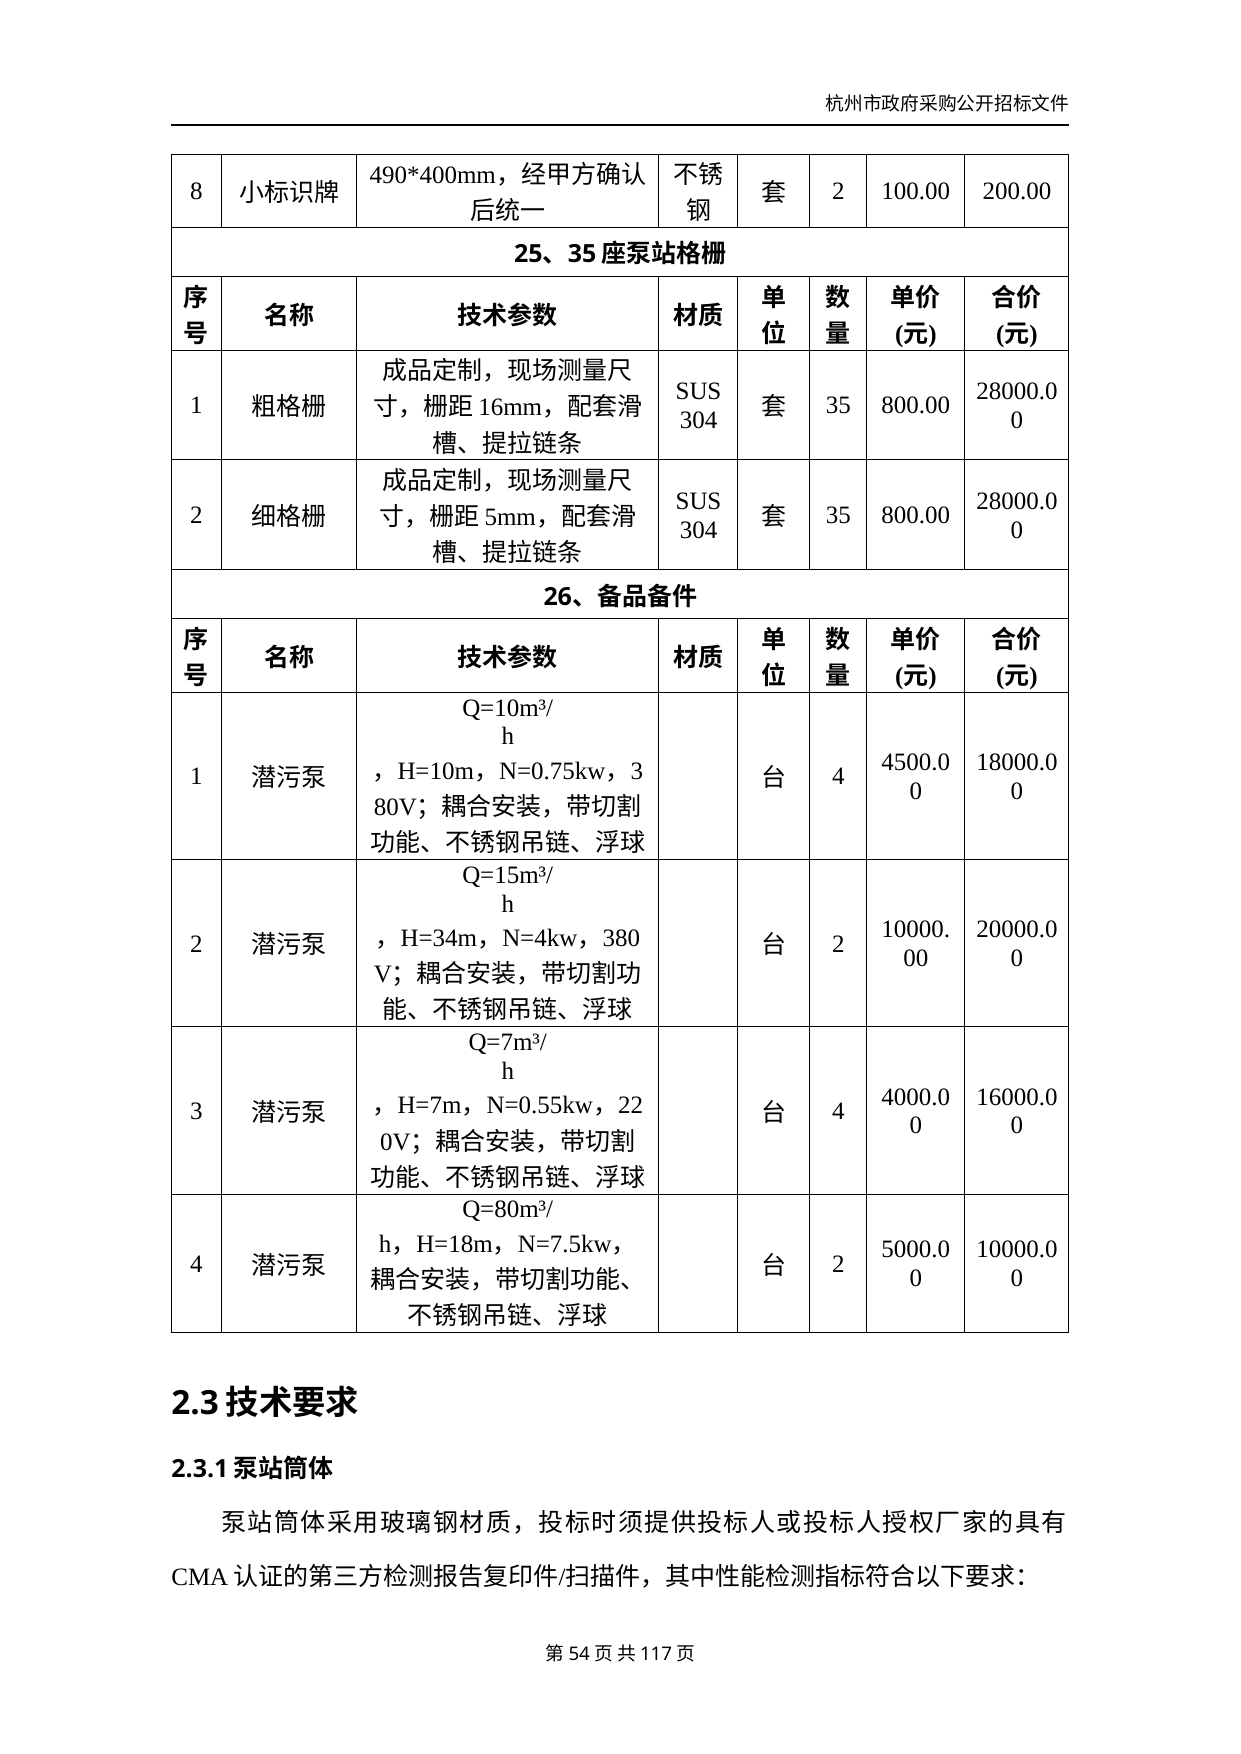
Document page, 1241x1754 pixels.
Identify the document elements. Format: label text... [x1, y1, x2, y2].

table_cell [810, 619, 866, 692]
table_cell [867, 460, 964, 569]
text 2.3.1泵站筒体 [171, 1448, 1069, 1484]
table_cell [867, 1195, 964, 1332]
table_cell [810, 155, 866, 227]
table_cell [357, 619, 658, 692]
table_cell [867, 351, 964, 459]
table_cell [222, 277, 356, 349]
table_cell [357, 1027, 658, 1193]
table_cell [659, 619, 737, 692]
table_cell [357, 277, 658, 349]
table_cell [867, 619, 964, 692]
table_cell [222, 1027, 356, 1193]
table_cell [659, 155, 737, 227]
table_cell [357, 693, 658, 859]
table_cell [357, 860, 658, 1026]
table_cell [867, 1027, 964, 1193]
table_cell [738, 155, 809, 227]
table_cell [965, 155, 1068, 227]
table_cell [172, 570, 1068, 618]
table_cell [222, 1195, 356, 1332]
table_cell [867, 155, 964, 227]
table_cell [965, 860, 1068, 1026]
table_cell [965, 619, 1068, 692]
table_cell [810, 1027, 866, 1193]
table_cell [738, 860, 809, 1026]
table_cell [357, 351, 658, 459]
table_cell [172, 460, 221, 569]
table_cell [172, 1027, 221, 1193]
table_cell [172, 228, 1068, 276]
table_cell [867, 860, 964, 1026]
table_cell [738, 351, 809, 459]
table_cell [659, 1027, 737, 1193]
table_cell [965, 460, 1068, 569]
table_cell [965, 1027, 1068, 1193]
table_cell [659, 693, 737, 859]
subtitle 2.3技术要求 [171, 1375, 1069, 1424]
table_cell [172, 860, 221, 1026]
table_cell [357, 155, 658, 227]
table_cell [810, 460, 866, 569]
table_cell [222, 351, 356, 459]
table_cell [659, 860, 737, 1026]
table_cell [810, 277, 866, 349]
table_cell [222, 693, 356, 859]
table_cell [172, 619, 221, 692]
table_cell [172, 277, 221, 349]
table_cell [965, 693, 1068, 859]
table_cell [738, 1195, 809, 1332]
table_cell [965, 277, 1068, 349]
list 泵站筒体采用玻璃钢材质，投标时须提供投标人或投标人授权厂家的具有CMA认证的第三方检测报告复印件/扫描件，其中性能检测指标符合以下要求： [171, 1502, 1069, 1593]
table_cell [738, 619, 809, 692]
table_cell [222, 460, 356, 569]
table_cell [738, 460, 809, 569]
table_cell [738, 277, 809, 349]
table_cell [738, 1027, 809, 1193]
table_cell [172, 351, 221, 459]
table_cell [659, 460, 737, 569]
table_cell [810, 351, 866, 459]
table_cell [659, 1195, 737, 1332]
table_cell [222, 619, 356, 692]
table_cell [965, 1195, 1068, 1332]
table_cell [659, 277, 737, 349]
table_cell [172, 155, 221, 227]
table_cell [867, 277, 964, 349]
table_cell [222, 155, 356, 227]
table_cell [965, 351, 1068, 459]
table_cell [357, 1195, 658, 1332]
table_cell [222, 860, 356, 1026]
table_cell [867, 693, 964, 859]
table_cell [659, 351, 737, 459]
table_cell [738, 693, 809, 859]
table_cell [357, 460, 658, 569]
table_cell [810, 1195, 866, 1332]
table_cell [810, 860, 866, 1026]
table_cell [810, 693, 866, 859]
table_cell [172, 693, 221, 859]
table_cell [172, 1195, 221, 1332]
